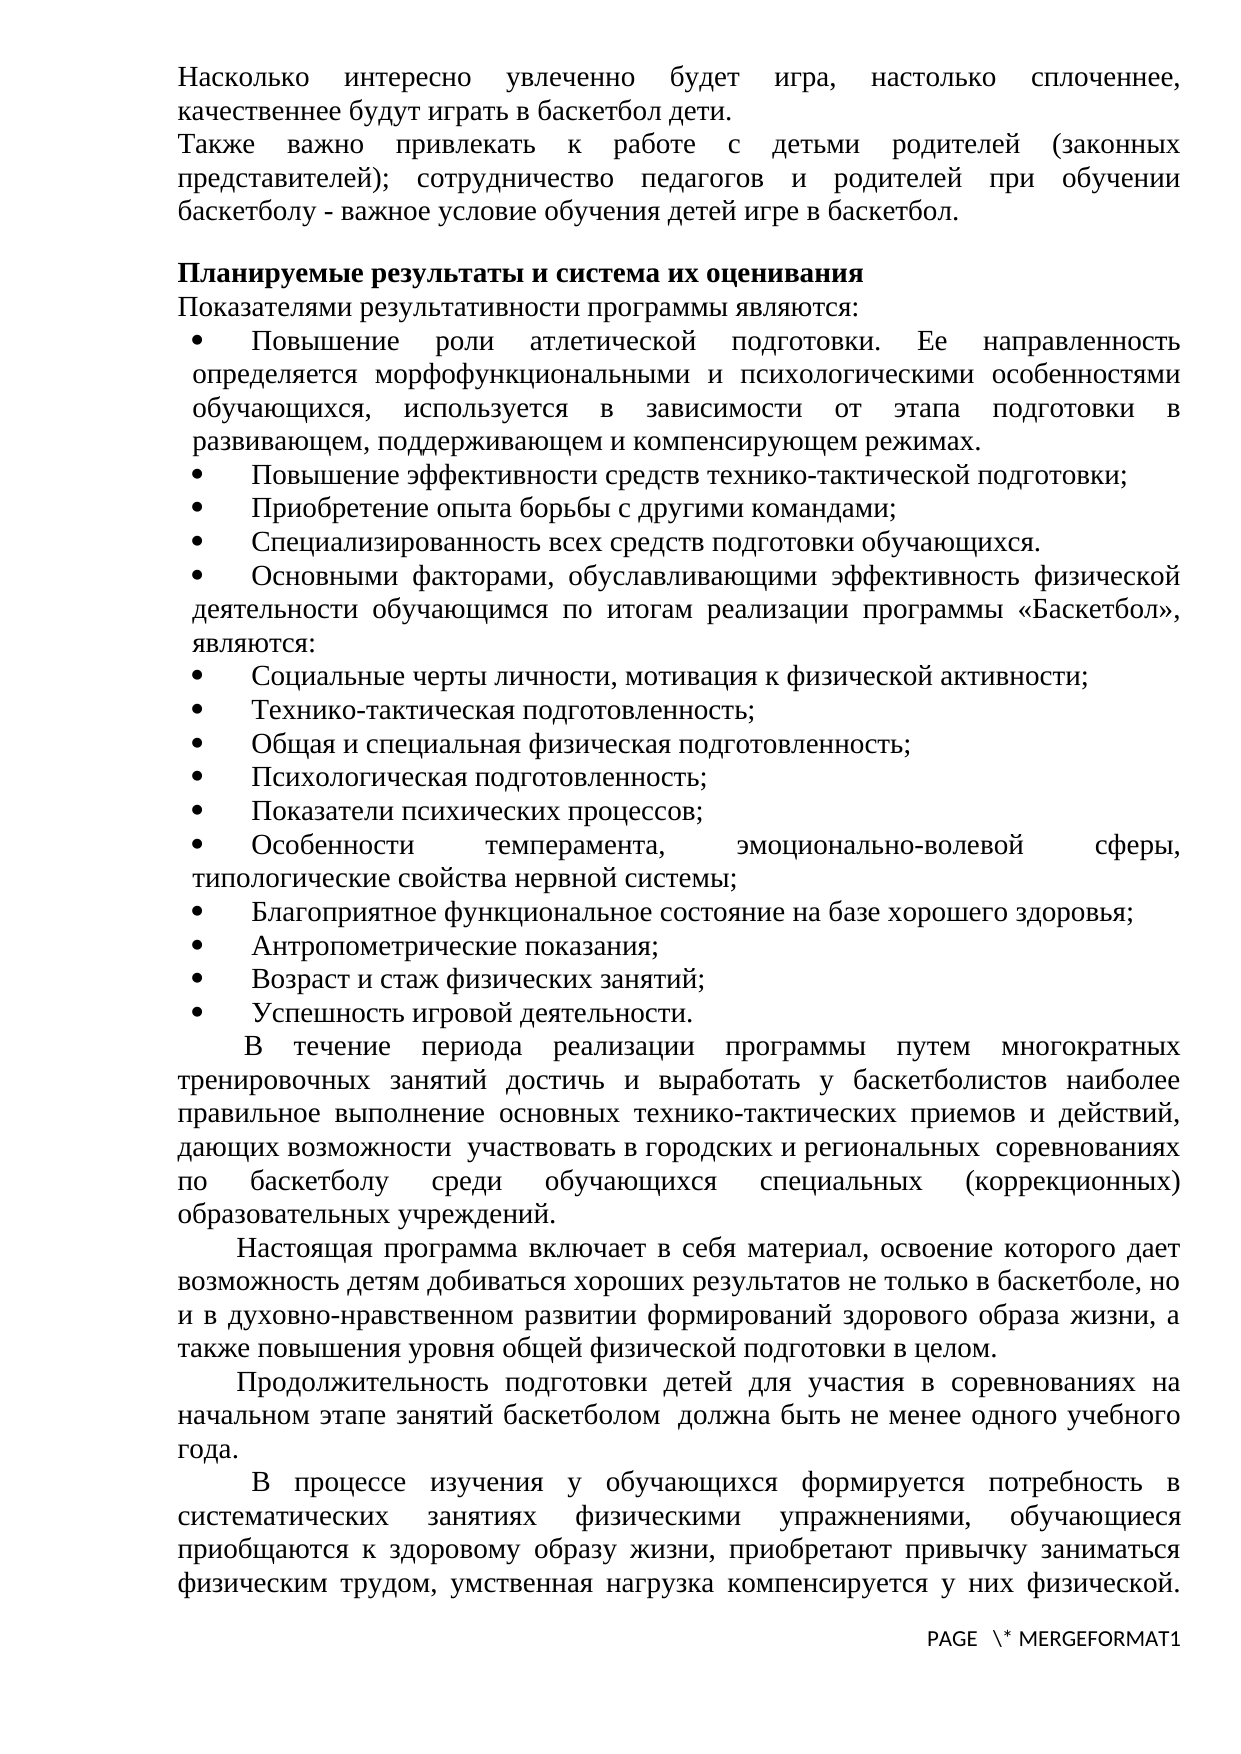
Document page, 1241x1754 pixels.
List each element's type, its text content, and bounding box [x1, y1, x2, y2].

list Успешность игровой деятельности. [192, 995, 1181, 1028]
list Благоприятное функциональное состояние на базе хорошего здоровья; [192, 894, 1181, 928]
list Возраст и стаж физических занятий; [192, 961, 1181, 995]
text Планируемые результаты и система их оценивания [177, 256, 1181, 289]
list Социальные черты личности, мотивация к физической активности; [192, 658, 1181, 692]
list Технико-тактическая подготовленность; [192, 692, 1181, 726]
list Антропометрические показания; [192, 928, 1181, 961]
list Особенности темперамента, эмоционально-волевой сферы, типологические свойства нервной системы; [192, 827, 1181, 894]
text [177, 1464, 1181, 1599]
list Специализированность всех средств подготовки обучающихся. [192, 524, 1181, 558]
list Показатели психических процессов; [192, 793, 1181, 827]
list Повышение роли атлетической подготовки. Ее направленность определяется морфофункциональными и психологическими особенностями обучающихся, используется в зависимости от этапа подготовки в развивающем, поддерживающем и компенсирующем режимах. [192, 323, 1181, 457]
text Продолжительность подготовки детей для участия в соревнованиях на начальном этапе занятий баскетболом должна быть не менее одного учебного года. [177, 1364, 1181, 1464]
text Показателями результативности программы являются: [177, 289, 1181, 323]
text В течение периода реализации программы путем многократных тренировочных занятий достичь и выработать у баскетболистов наиболее правильное выполнение основных технико-тактических приемов и действий, дающих возможности участвовать в городских и региональных соревнованиях по баскетболу среди обучающихся специальных (коррекционных) образовательных учреждений. [177, 1028, 1181, 1230]
list Основными факторами, обуславливающими эффективность физической деятельности обучающимся по итогам реализации программы «Баскетбол», являются: [192, 558, 1181, 658]
list Общая и специальная физическая подготовленность; [192, 726, 1181, 759]
text Насколько интересно увлеченно будет игра, настолько сплоченнее, качественнее будут играть в баскетбол дети. [177, 59, 1181, 126]
list Психологическая подготовленность; [192, 759, 1181, 793]
list Приобретение опыта борьбы с другими командами; [192, 491, 1181, 524]
list Повышение эффективности средств технико-тактической подготовки; [192, 457, 1181, 491]
text Также важно привлекать к работе с детьми родителей (законных представителей); сотрудничество педагогов и родителей при обучении баскетболу - важное условие обучения детей игре в баскетбол. [177, 126, 1181, 227]
text Настоящая программа включает в себя материал, освоение которого дает возможность детям добиваться хороших результатов не только в баскетболе, но и в духовно-нравственном развитии формирований здорового образа жизни, а также повышения уровня общей физической подготовки в целом. [177, 1230, 1181, 1364]
